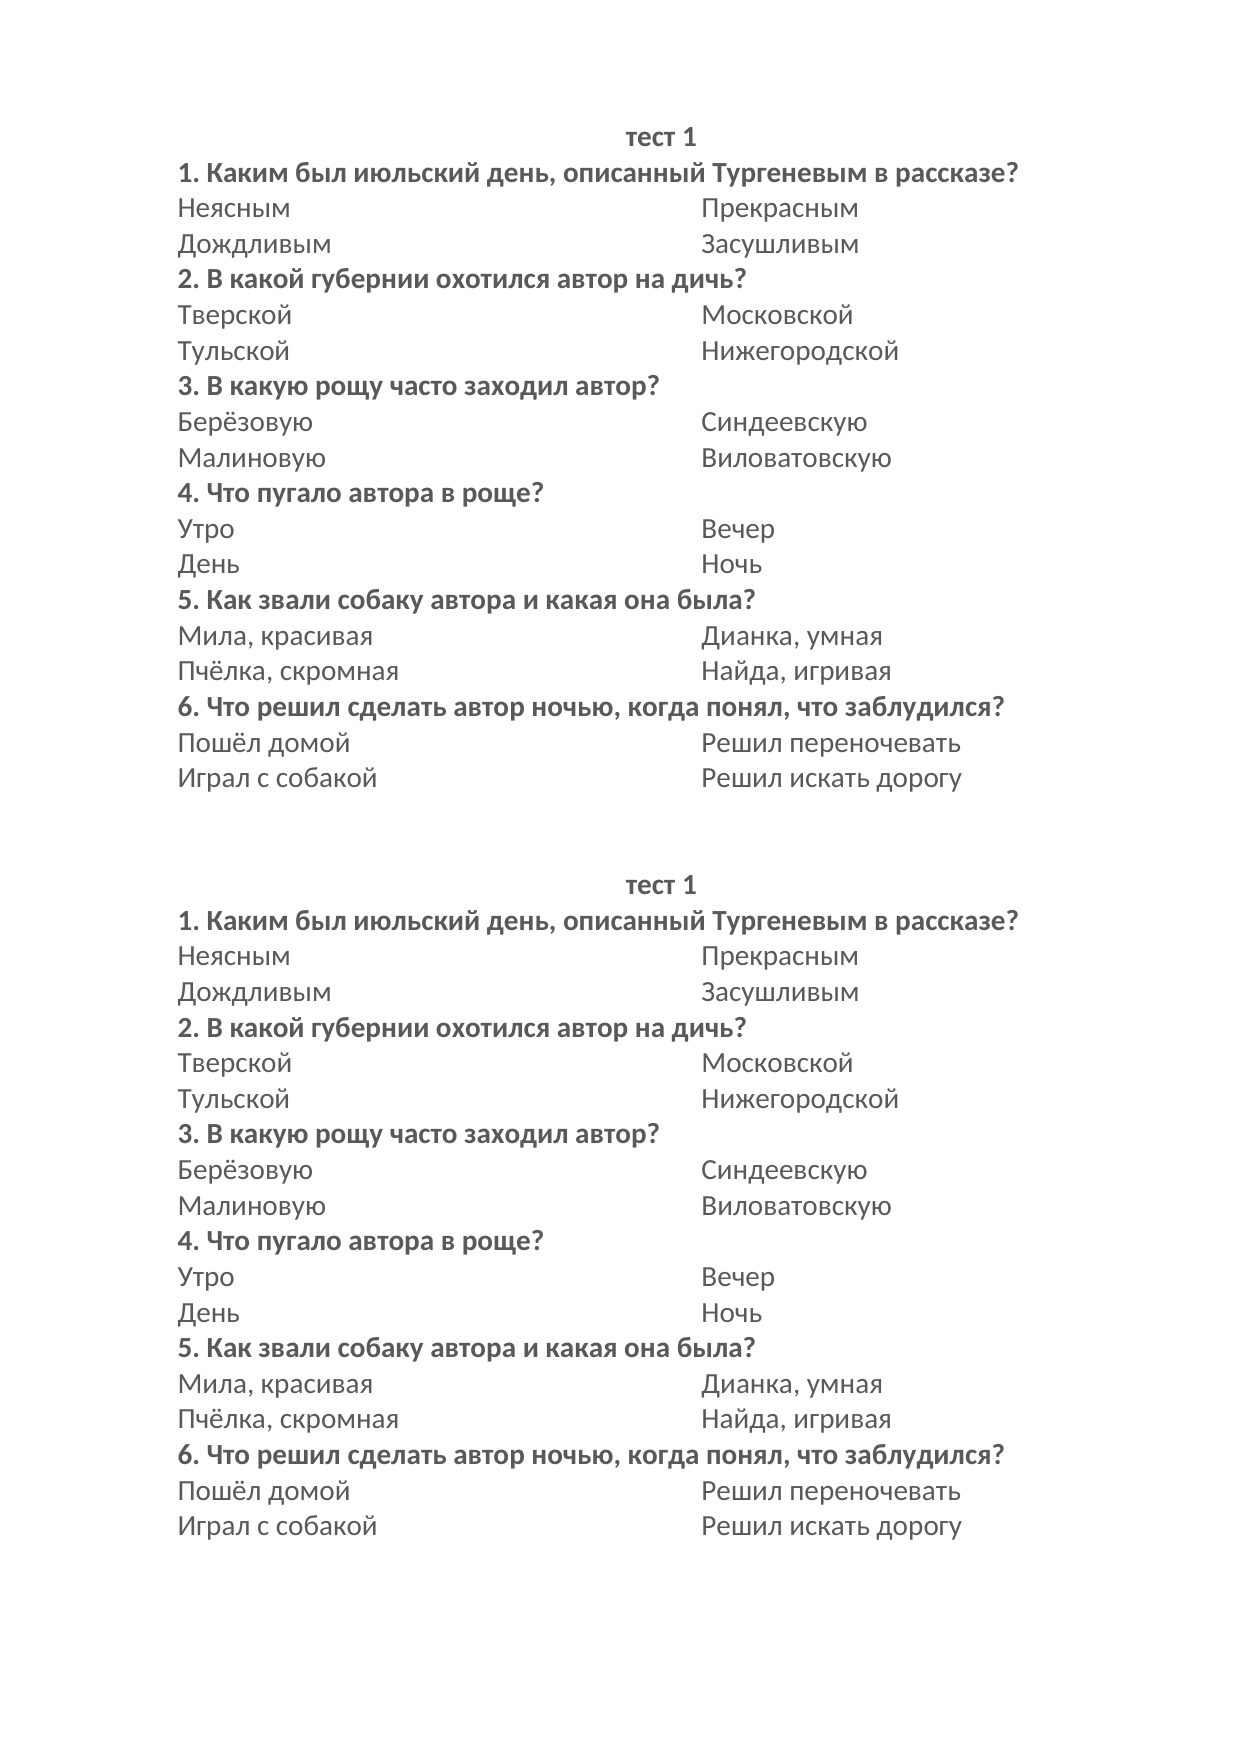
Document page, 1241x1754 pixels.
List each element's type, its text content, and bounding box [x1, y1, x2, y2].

text Неясным Дождливым Прекрасным Засушливым [177, 189, 627, 261]
text Утро День Вечер Ночь [701, 510, 1152, 581]
text Берёзовую Малиновую Синдеевскую Виловатовскую [701, 1151, 1152, 1222]
text тест 1 [177, 866, 1152, 902]
text Пошёл домой Играл с собакой Решил переночевать Решил искать дорогу [701, 724, 1152, 795]
text 3. В какую рощу часто заходил автор? [177, 367, 1152, 403]
text Мила, красивая Пчёлка, скромная Дианка, умная Найда, игривая [701, 617, 1152, 688]
text Неясным Дождливым Прекрасным Засушливым [701, 937, 1152, 1009]
text Пошёл домой Играл с собакой Решил переночевать Решил искать дорогу [177, 1472, 627, 1543]
text 5. Как звали собаку автора и какая она была? [177, 581, 1152, 617]
text 2. В какой губернии охотился автор на дичь? [177, 261, 1152, 296]
text Берёзовую Малиновую Синдеевскую Виловатовскую [177, 403, 627, 474]
text Мила, красивая Пчёлка, скромная Дианка, умная Найда, игривая [177, 617, 627, 688]
text Неясным Дождливым Прекрасным Засушливым [177, 937, 627, 1009]
text тест 1 [177, 118, 1152, 154]
text 4. Что пугало автора в роще? [177, 474, 1152, 510]
text Тверской Тульской Московской Нижегородской [177, 296, 627, 367]
text 6. Что решил сделать автор ночью, когда понял, что заблудился? [177, 688, 1152, 724]
text Мила, красивая Пчёлка, скромная Дианка, умная Найда, игривая [701, 1365, 1152, 1436]
text Берёзовую Малиновую Синдеевскую Виловатовскую [177, 1151, 627, 1222]
text Тверской Тульской Московской Нижегородской [177, 1044, 627, 1116]
text Пошёл домой Играл с собакой Решил переночевать Решил искать дорогу [701, 1472, 1152, 1543]
text Пошёл домой Играл с собакой Решил переночевать Решил искать дорогу [177, 724, 627, 795]
text 2. В какой губернии охотился автор на дичь? [177, 1009, 1152, 1044]
text Неясным Дождливым Прекрасным Засушливым [701, 189, 1152, 261]
text 3. В какую рощу часто заходил автор? [177, 1116, 1152, 1151]
text 6. Что решил сделать автор ночью, когда понял, что заблудился? [177, 1436, 1152, 1472]
text 1. Каким был июльский день, описанный Тургеневым в рассказе? [177, 902, 1152, 937]
text 4. Что пугало автора в роще? [177, 1222, 1152, 1258]
text Тверской Тульской Московской Нижегородской [701, 296, 1152, 367]
text Утро День Вечер Ночь [701, 1258, 1152, 1329]
text Тверской Тульской Московской Нижегородской [701, 1044, 1152, 1116]
text Утро День Вечер Ночь [177, 1258, 627, 1329]
text Мила, красивая Пчёлка, скромная Дианка, умная Найда, игривая [177, 1365, 627, 1436]
text Берёзовую Малиновую Синдеевскую Виловатовскую [701, 403, 1152, 474]
text 1. Каким был июльский день, описанный Тургеневым в рассказе? [177, 154, 1152, 189]
text 5. Как звали собаку автора и какая она была? [177, 1329, 1152, 1365]
text Утро День Вечер Ночь [177, 510, 627, 581]
